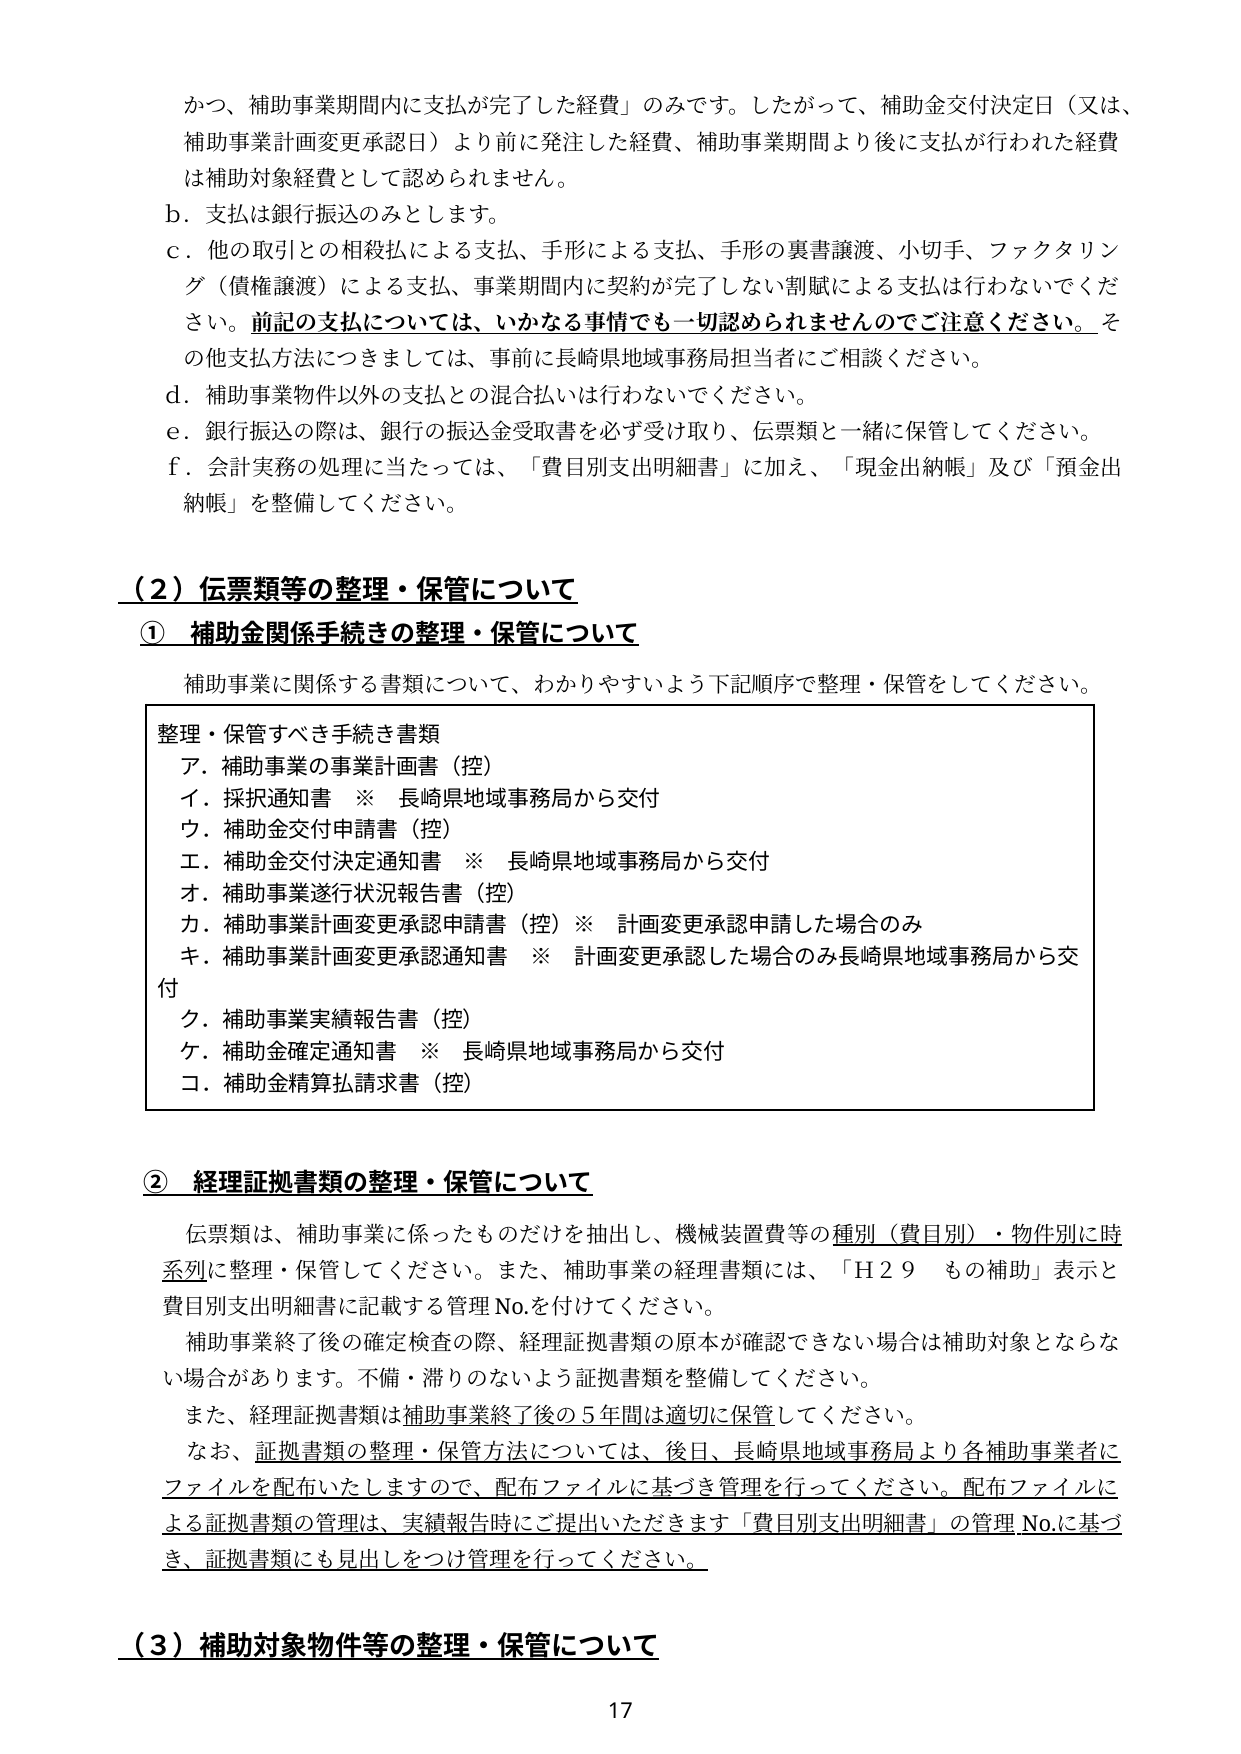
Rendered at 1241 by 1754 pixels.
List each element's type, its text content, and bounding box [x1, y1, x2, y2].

text ｆ．会計実務の処理に当たっては、「費目別支出明細書」に加え、「現金出納帳」及び「預金出納帳」を整備してください。 [118, 450, 1122, 518]
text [118, 89, 1122, 192]
text ｂ．支払は銀行振込のみとします。 [118, 197, 1122, 228]
table_header 整理・保管すべき手続き書類 ア．補助事業の事業計画書（控） イ．採択通知書 ※ 長崎県地域事務局から交付 ウ．補助金交付申請書（控） エ．補助金交付決定通知書 ※ 長崎県地域事務局から交付 オ．補助事業遂行状況報告書（控） カ．補助事業計画変更承認申請書（控）※ 計画変更承認申請した場合のみ キ．補助事業計画変更承認通知書 ※ 計画変更承認した場合のみ長崎県地域事務局から交付 ク．補助事業実績報告書（控） ケ．補助金確定通知書 ※ 長崎県地域事務局から交付 コ．補助金精算払請求書（控） [147, 706, 1093, 1109]
text ｃ．他の取引との相殺払による支払、手形による支払、手形の裏書譲渡、小切手、ファクタリング（債権譲渡）による支払、事業期間内に契約が完了しない割賦による支払は行わないでください。前記の支払については、いかなる事情でも一切認められませんのでご注意ください。その他支払方法につきましては、事前に長崎県地域事務局担当者にご相談ください。 [118, 233, 1122, 373]
text ② 経理証拠書類の整理・保管について [118, 1163, 1122, 1199]
text ｅ．銀行振込の際は、銀行の振込金受取書を必ず受け取り、伝票類と一緒に保管してください。 [118, 414, 1122, 445]
text （２）伝票類等の整理・保管について [118, 568, 1122, 607]
text 補助事業に関係する書類について、わかりやすいよう下記順序で整理・保管をしてください。 [118, 667, 1122, 699]
text ① 補助金関係手続きの整理・保管について [118, 613, 1122, 649]
text なお、証拠書類の整理・保管方法については、後日、長崎県地域事務局より各補助事業者にファイルを配布いたしますので、配布ファイルに基づき管理を行ってください。配布ファイルによる証拠書類の管理は、実績報告時にご提出いただきます「費目別支出明細書」の管理No.に基づき、証拠書類にも見出しをつけ管理を行ってください。 [118, 1434, 1122, 1574]
text ｄ．補助事業物件以外の支払との混合払いは行わないでください。 [118, 378, 1122, 409]
text また、経理証拠書類は補助事業終了後の５年間は適切に保管してください。 [118, 1398, 1122, 1429]
text （３）補助対象物件等の整理・保管について [118, 1624, 1122, 1663]
text 補助事業終了後の確定検査の際、経理証拠書類の原本が確認できない場合は補助対象とならない場合があります。不備・滞りのないよう証拠書類を整備してください。 [118, 1326, 1122, 1393]
text 伝票類は、補助事業に係ったものだけを抽出し、機械装置費等の種別（費目別）・物件別に時系列に整理・保管してください。また、補助事業の経理書類には、「Ｈ２９ もの補助」表示と費目別支出明細書に記載する管理No.を付けてください。 [118, 1217, 1122, 1321]
